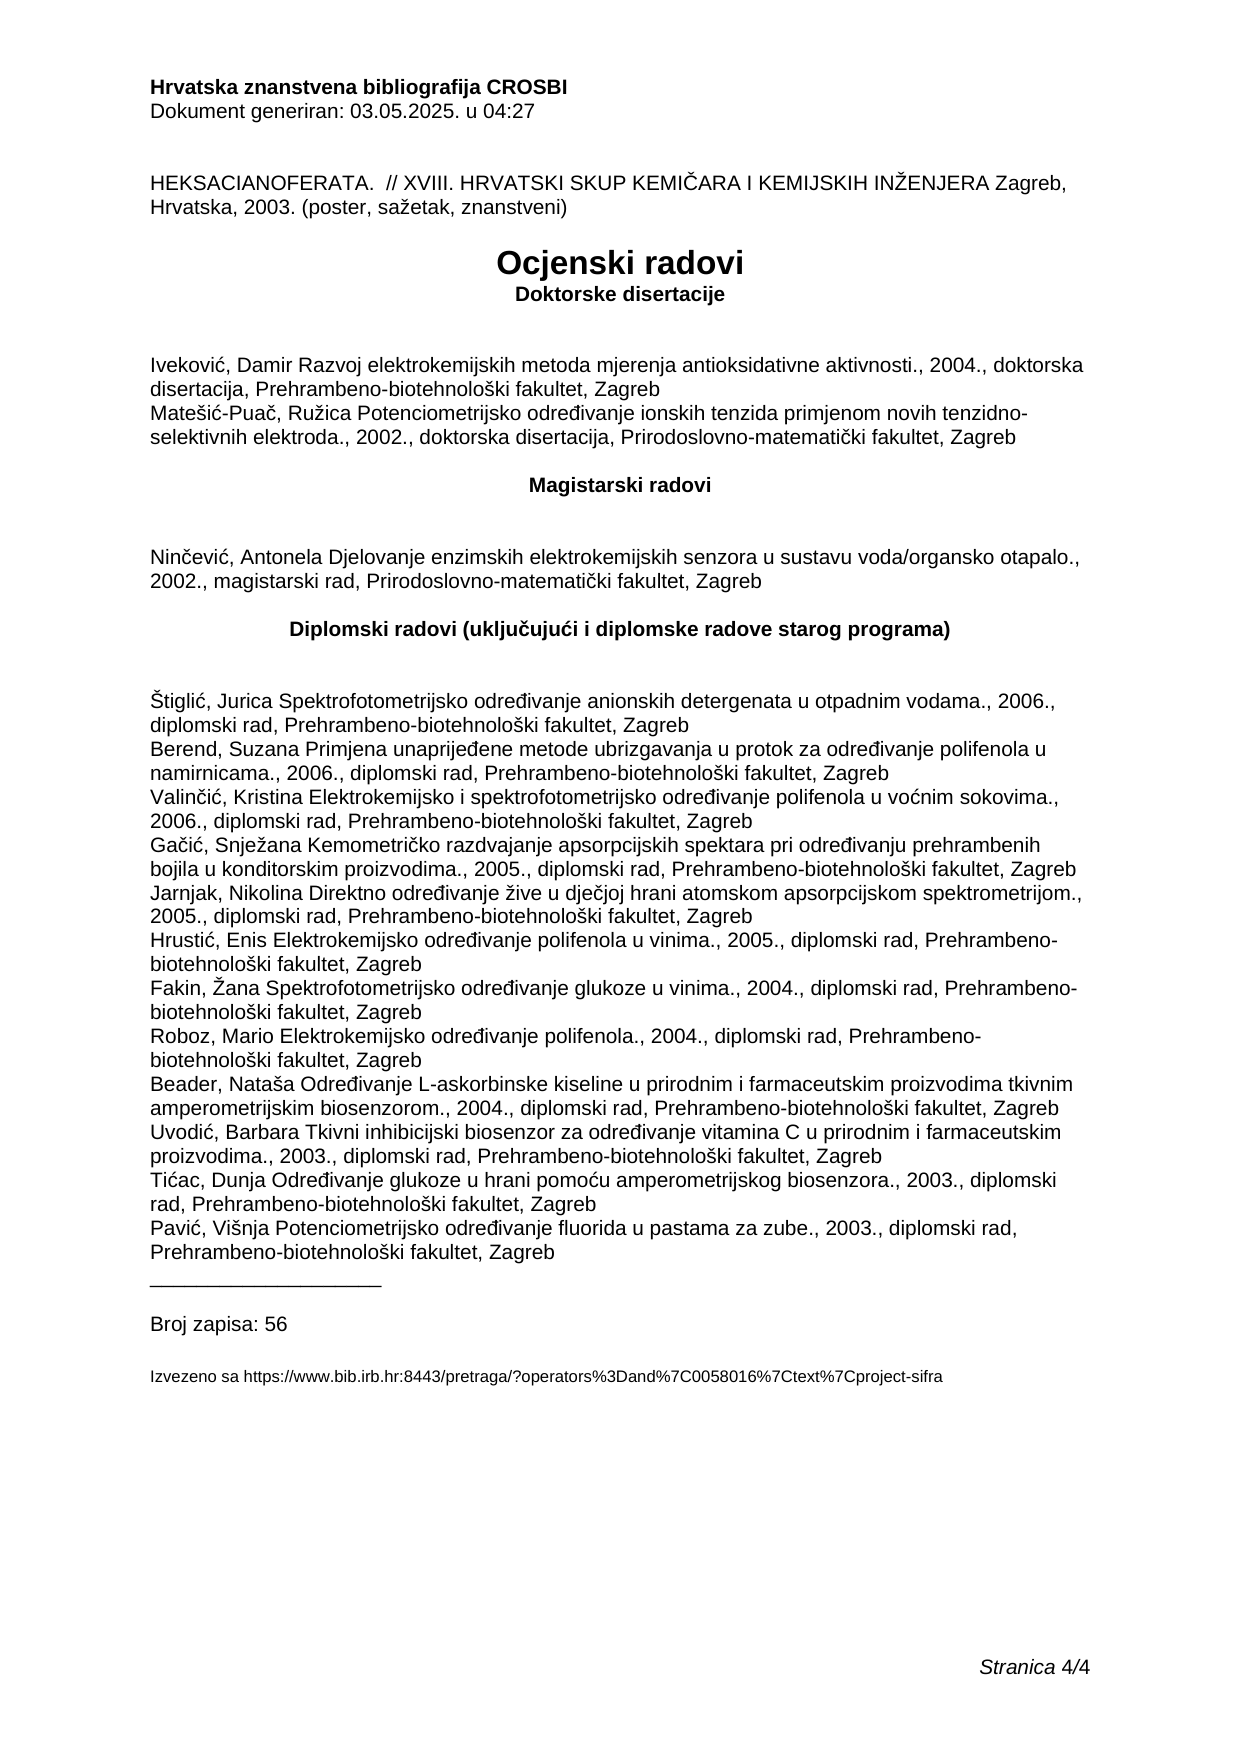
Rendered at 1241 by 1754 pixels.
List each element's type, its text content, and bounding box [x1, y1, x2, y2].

text Izvezeno sa https://www.bib.irb.hr:8443/pretraga/?operators%3Dand%7C0058016%7Ctext%7Cproject-sifra [150, 1367, 1090, 1386]
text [150, 171, 1090, 219]
subtitle Ocjenski radovi [150, 243, 1090, 281]
subtitle Magistarski radovi [150, 473, 1090, 497]
text ____________________ [150, 1264, 1090, 1288]
subtitle Diplomski radovi (uključujući i diplomske radove starog programa) [150, 617, 1090, 641]
text Jarnjak, Nikolina [150, 880, 1090, 928]
text Ninčević, Antonela [150, 545, 1090, 593]
text Pavić, Višnja [150, 1216, 1090, 1264]
text Gačić, Snježana [150, 832, 1090, 880]
text Štiglić, Jurica [150, 689, 1090, 737]
text Valinčić, Kristina [150, 784, 1090, 832]
text Fakin, Žana [150, 976, 1090, 1024]
text Tićac, Dunja [150, 1168, 1090, 1216]
subtitle Doktorske disertacije [150, 281, 1090, 305]
text Broj zapisa: 56 [150, 1312, 1090, 1336]
text Iveković, Damir [150, 353, 1090, 401]
text Berend, Suzana [150, 737, 1090, 784]
text Roboz, Mario [150, 1024, 1090, 1072]
text Hrustić, Enis [150, 928, 1090, 976]
text Matešić-Puač, Ružica [150, 401, 1090, 449]
text Uvodić, Barbara [150, 1120, 1090, 1168]
text Beader, Nataša [150, 1072, 1090, 1120]
